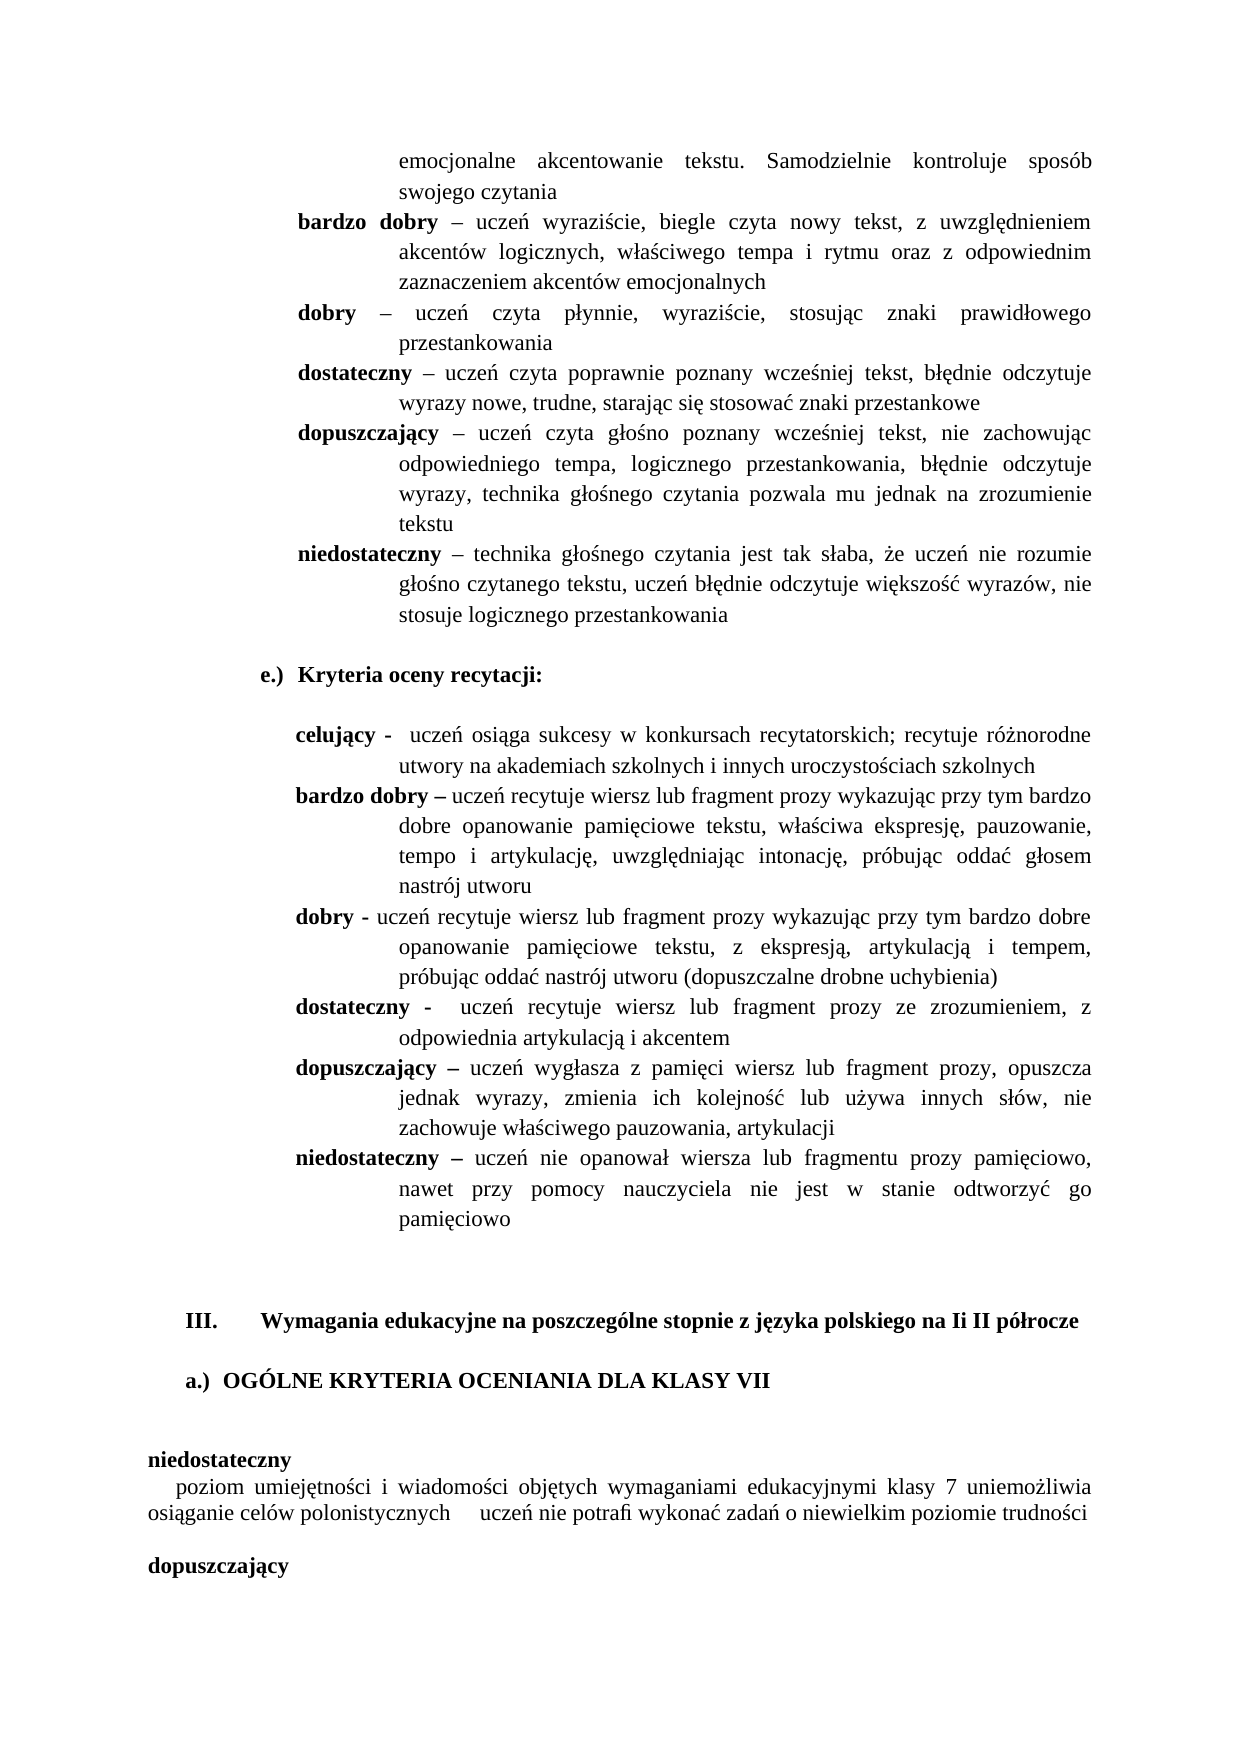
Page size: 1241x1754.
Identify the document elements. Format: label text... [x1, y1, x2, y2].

list niedostateczny – uczeń nie opanował wiersza lub fragmentu prozy pamięciowo, nawet przy pomocy nauczyciela nie jest w stanie odtworzyć go pamięciowo [295, 1144, 1093, 1231]
list dopuszczający – uczeń czyta głośno poznany wcześniej tekst, nie zachowując odpowiedniego tempa, logicznego przestankowania, błędnie odczytuje wyrazy, technika głośnego czytania pozwala mu jednak na zrozumienie tekstu [298, 419, 1093, 536]
text niedostateczny [148, 1446, 1093, 1473]
list niedostateczny – technika głośnego czytania jest tak słaba, że uczeń nie rozumie głośno czytanego tekstu, uczeń błędnie odczytuje większość wyrazów, nie stosuje logicznego przestankowania [298, 540, 1093, 627]
list OGÓLNE KRYTERIA OCENIANIA DLA KLASY VII [185, 1367, 1093, 1394]
text  poziom umiejętności i wiadomości objętych wymaganiami edukacyjnymi klasy 7 uniemożliwia osiąganie celów polonistycznych  uczeń nie potraﬁ wykonać zadań o niewielkim poziomie trudności [148, 1473, 1093, 1526]
list Wymagania edukacyjne na poszczególne stopnie z języka polskiego na Ii II półrocze [185, 1307, 1093, 1333]
list bardzo dobry – uczeń wyraziście, biegle czyta nowy tekst, z uwzględnieniem akcentów logicznych, właściwego tempa i rytmu oraz z odpowiednim zaznaczeniem akcentów emocjonalnych [298, 208, 1093, 295]
list dostateczny – uczeń czyta poprawnie poznany wcześniej tekst, błędnie odczytuje wyrazy nowe, trudne, starając się stosować znaki przestankowe [298, 359, 1093, 416]
list dopuszczający – uczeń wygłasza z pamięci wiersz lub fragment prozy, opuszcza jednak wyrazy, zmienia ich kolejność lub używa innych słów, nie zachowuje właściwego pauzowania, artykulacji [295, 1054, 1093, 1141]
list bardzo dobry – uczeń recytuje wiersz lub fragment prozy wykazując przy tym bardzo dobre opanowanie pamięciowe tekstu, właściwa ekspresję, pauzowanie, tempo i artykulację, uwzględniając intonację, próbując oddać głosem nastrój utworu [295, 782, 1093, 899]
text dopuszczający [148, 1552, 1093, 1578]
list celujący - uczeń osiąga sukcesy w konkursach recytatorskich; recytuje różnorodne utwory na akademiach szkolnych i innych uroczystościach szkolnych [295, 722, 1093, 778]
list dostateczny - uczeń recytuje wiersz lub fragment prozy ze zrozumieniem, z odpowiednia artykulacją i akcentem [295, 993, 1093, 1050]
list dobry - uczeń recytuje wiersz lub fragment prozy wykazując przy tym bardzo dobre opanowanie pamięciowe tekstu, z ekspresją, artykulacją i tempem, próbując oddać nastrój utworu (dopuszczalne drobne uchybienia) [295, 903, 1093, 989]
list Kryteria oceny recytacji: [260, 661, 1093, 687]
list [298, 148, 1093, 204]
list dobry – uczeń czyta płynnie, wyraziście, stosując znaki prawidłowego przestankowania [298, 299, 1093, 355]
